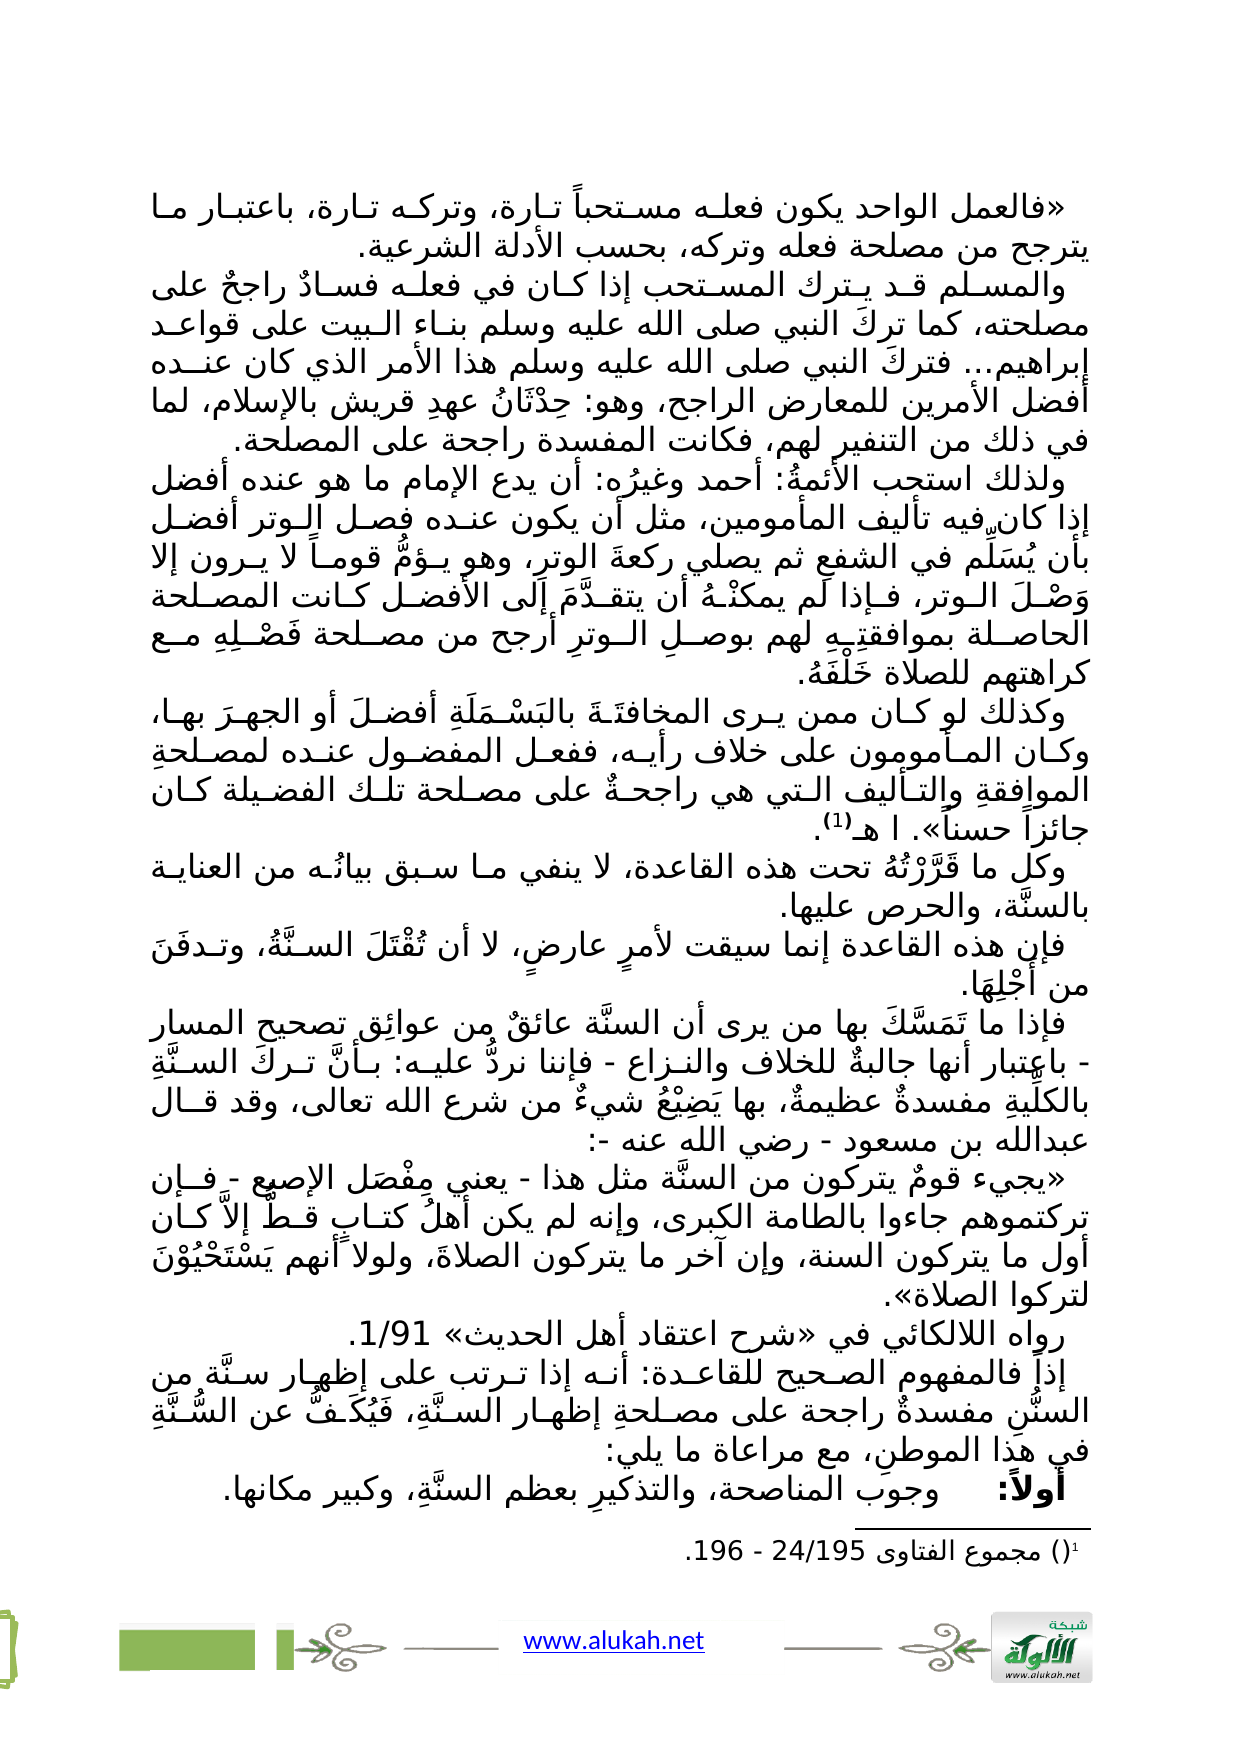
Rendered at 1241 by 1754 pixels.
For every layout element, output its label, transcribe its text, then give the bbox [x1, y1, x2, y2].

list فإذا ما تَمَسَّكَ بها من يرى أن السنَّة عائقٌ من عوائِق تصحيح المسار - باعتبار أنها جالبةٌ للخلاف والنـزاع - فإننا نردُّ عليه: بأنَّ تركَ السنَّةِ بالكلِّيةِ مفسدةٌ عظيمةٌ، بها يَضِيْعُ شيءٌ من شرع الله تعالى، وقد قال عبدالله بن مسعود - رضي الله عنه -: [150, 1003, 1090, 1159]
picture [117, 1608, 1093, 1690]
list «يجيء قومٌ يتركون من السنَّة مثل هذا - يعني مِفْصَل الإصبع - فإن تركتموهم جاءوا بالطامة الكبرى، وإنه لم يكن أهلُ كتابٍ قطُّ إلاَّ كان أول ما يتركون السنة، وإن آخر ما يتركون الصلاةَ، ولولا أنهم يَسْتَحْيُوْنَ لتركوا الصلاة». [150, 1159, 1090, 1314]
list فإن هذه القاعدة إنما سيقت لأمرٍ عارضٍ، لا أن تُقْتَلَ السنَّةُ، وتدفَنَ من أَجْلِهَا. [150, 926, 1090, 1003]
list أولاً: وجوب المناصحة، والتذكيرِ بعظم السنَّةِ، وكبير مكانها. [150, 1470, 1090, 1508]
list وكل ما قَرَّرْتُهُ تحت هذه القاعدة، لا ينفي ما سبق بيانُه من العناية بالسنَّة، والحرص عليها. [150, 848, 1090, 926]
list ولذلك استحب الأئمةُ: أحمد وغيرُه: أن يدع الإمام ما هو عنده أفضل إذا كان فيه تأليف المأمومين، مثل أن يكون عنده فصل الوتر أفضل بأن يُسَلِّم في الشفعِ ثم يصلي ركعةَ الوترِ، وهو يؤمُّ قوماً لا يرون إلا وَصْلَ الوتر، فإذا لم يمكنْهُ أن يتقدَّمَ إلى الأفضل كانت المصلحة الحاصلة بموافقتِهِ لهم بوصلِ الوترِ أرجح من مصلحة فَصْلِهِ مع كراهتهم للصلاة خَلْفَهُ. [150, 459, 1090, 693]
list رواه اللالكائي في «شرح اعتقاد أهل الحديث» 1/91. [150, 1314, 1090, 1353]
list وكذلك لو كان ممن يرى المخافتَةَ بالبَسْمَلَةِ أفضلَ أو الجهرَ بها، وكان المأمومون على خلاف رأيه، ففعل المفضول عنده لمصلحةِ الموافقةِ والتأليف التي هي راجحةٌ على مصلحة تلك الفضيلة كان جائزاً حسناً». ا هـ(). [150, 693, 1090, 848]
list «فالعمل الواحد يكون فعله مستحباً تارة، وتركه تارة، باعتبار ما يترجح من مصلحة فعله وتركه، بحسب الأدلة الشرعية. [150, 187, 1090, 265]
list إذاً فالمفهوم الصحيح للقاعدة: أنه إذا ترتب على إظهار سنَّة من السنُّنِ مفسدةٌ راجحة على مصلحةِ إظهار السنَّةِ، فَيُكَفُّ عن السُّنَّةِ في هذا الموطنِ، مع مراعاة ما يلي: [150, 1353, 1090, 1470]
list والمسلم قد يترك المستحب إذا كان في فعله فسادٌ راجحٌ على مصلحته، كما تركَ النبي صلى الله عليه وسلم بناء البيت على قواعد إبراهيم... فتركَ النبي صلى الله عليه وسلم هذا الأمر الذي كان عنده أفضل الأمرين للمعارض الراجح، وهو: حِدْثَانُ عهدِ قريش بالإسلام، لما في ذلك من التنفير لهم، فكانت المفسدة راجحة على المصلحة. [150, 265, 1090, 459]
